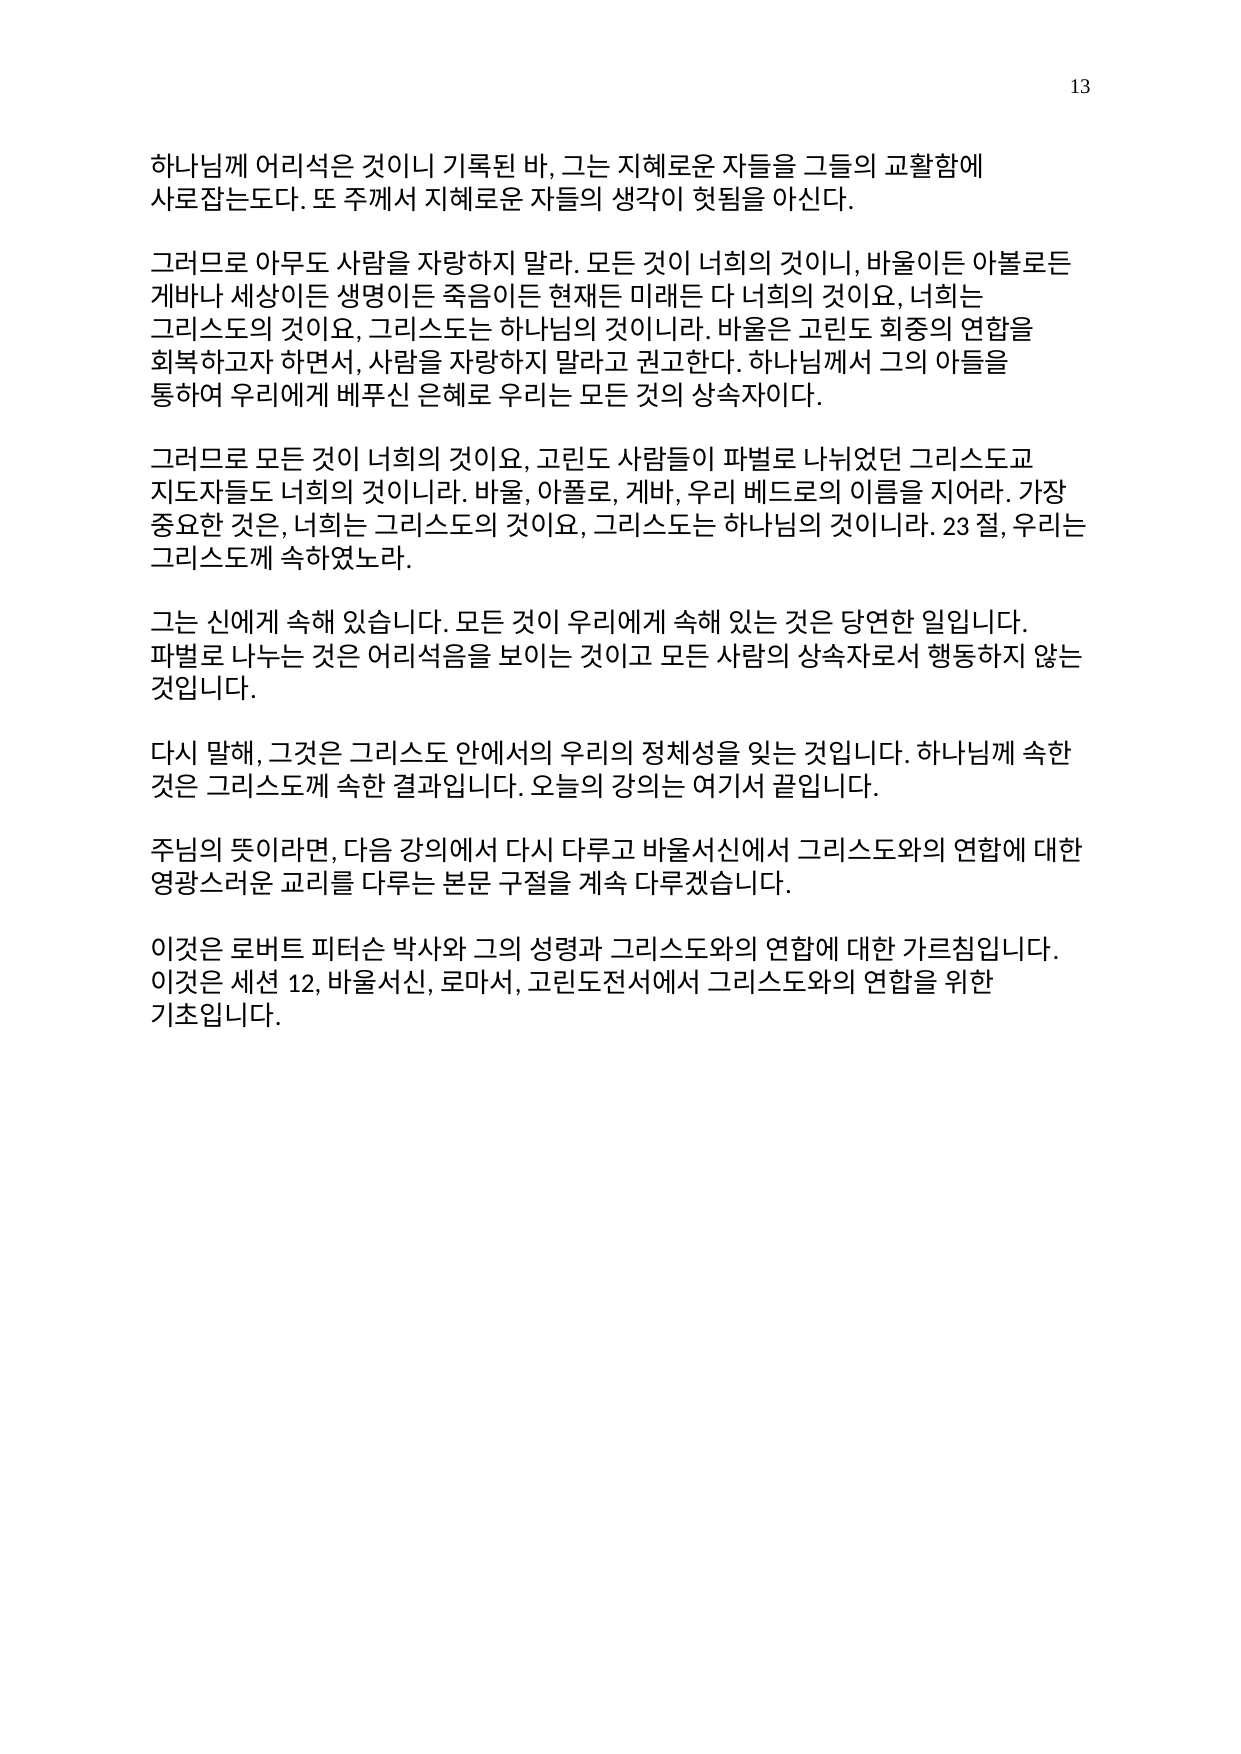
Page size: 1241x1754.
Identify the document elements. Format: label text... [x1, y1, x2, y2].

text 다시 말해, 그것은 그리스도 안에서의 우리의 정체성을 잊는 것입니다. 하나님께 속한 것은 그리스도께 속한 결과입니다. 오늘의 강의는 여기서 끝입니다. [150, 737, 1090, 803]
text 그러므로 아무도 사람을 자랑하지 말라. 모든 것이 너희의 것이니, 바울이든 아볼로든 게바나 세상이든 생명이든 죽음이든 현재든 미래든 다 너희의 것이요, 너희는 그리스도의 것이요, 그리스도는 하나님의 것이니라. 바울은 고린도 회중의 연합을 회복하고자 하면서, 사람을 자랑하지 말라고 권고한다. 하나님께서 그의 아들을 통하여 우리에게 베푸신 은혜로 우리는 모든 것의 상속자이다. [150, 247, 1090, 412]
text 그는 신에게 속해 있습니다. 모든 것이 우리에게 속해 있는 것은 당연한 일입니다. 파벌로 나누는 것은 어리석음을 보이는 것이고 모든 사람의 상속자로서 행동하지 않는 것입니다. [150, 607, 1090, 706]
text 그러므로 모든 것이 너희의 것이요, 고린도 사람들이 파벌로 나뉘었던 그리스도교 지도자들도 너희의 것이니라. 바울, 아폴로, 게바, 우리 베드로의 이름을 지어라. 가장 중요한 것은, 너희는 그리스도의 것이요, 그리스도는 하나님의 것이니라. 23절, 우리는 그리스도께 속하였노라. [150, 443, 1090, 576]
text 주님의 뜻이라면, 다음 강의에서 다시 다루고 바울서신에서 그리스도와의 연합에 대한 영광스러운 교리를 다루는 본문 구절을 계속 다루겠습니다. 이것은 로버트 피터슨 박사와 그의 성령과 그리스도와의 연합에 대한 가르침입니다. 이것은 세션 12, 바울서신, 로마서, 고린도전서에서 그리스도와의 연합을 위한 기초입니다. [150, 834, 1090, 1032]
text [150, 150, 1090, 216]
